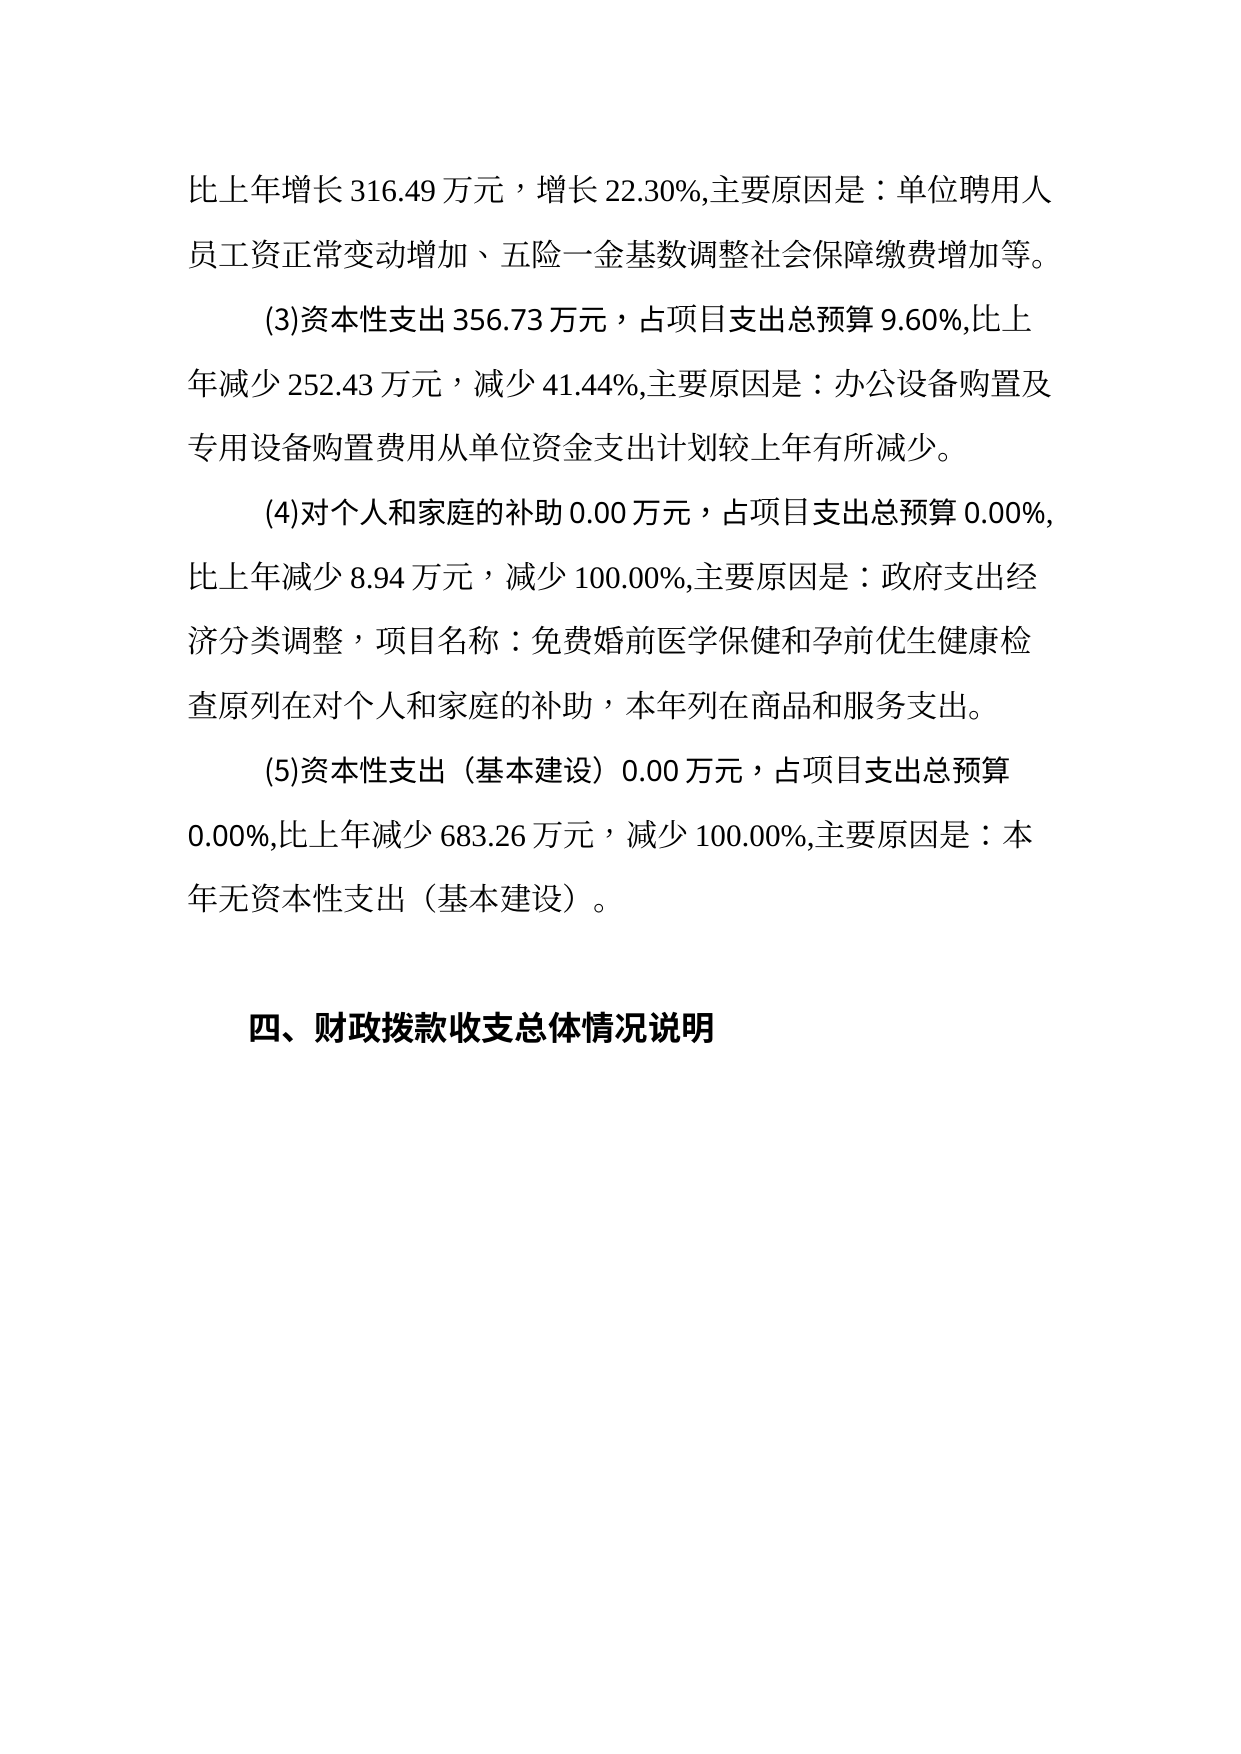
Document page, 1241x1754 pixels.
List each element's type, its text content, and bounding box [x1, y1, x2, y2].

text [187, 150, 1053, 279]
text (4)对个人和家庭的补助0.00万元，占项目支出总预算0.00%,比上年减少8.94万元，减少100.00%,主要原因是：政府支出经济分类调整，项目名称：免费婚前医学保健和孕前优生健康检查原列在对个人和家庭的补助，本年列在商品和服务支出。 [187, 472, 1053, 730]
text (3)资本性支出356.73万元，占项目支出总预算9.60%,比上年减少252.43万元，减少41.44%,主要原因是：办公设备购置及专用设备购置费用从单位资金支出计划较上年有所减少。 [187, 279, 1053, 472]
text 四、财政拨款收支总体情况说明 [187, 989, 1053, 1054]
text (5)资本性支出（基本建设）0.00万元，占项目支出总预算0.00%,比上年减少683.26万元，减少100.00%,主要原因是：本年无资本性支出（基本建设）。 [187, 730, 1053, 924]
